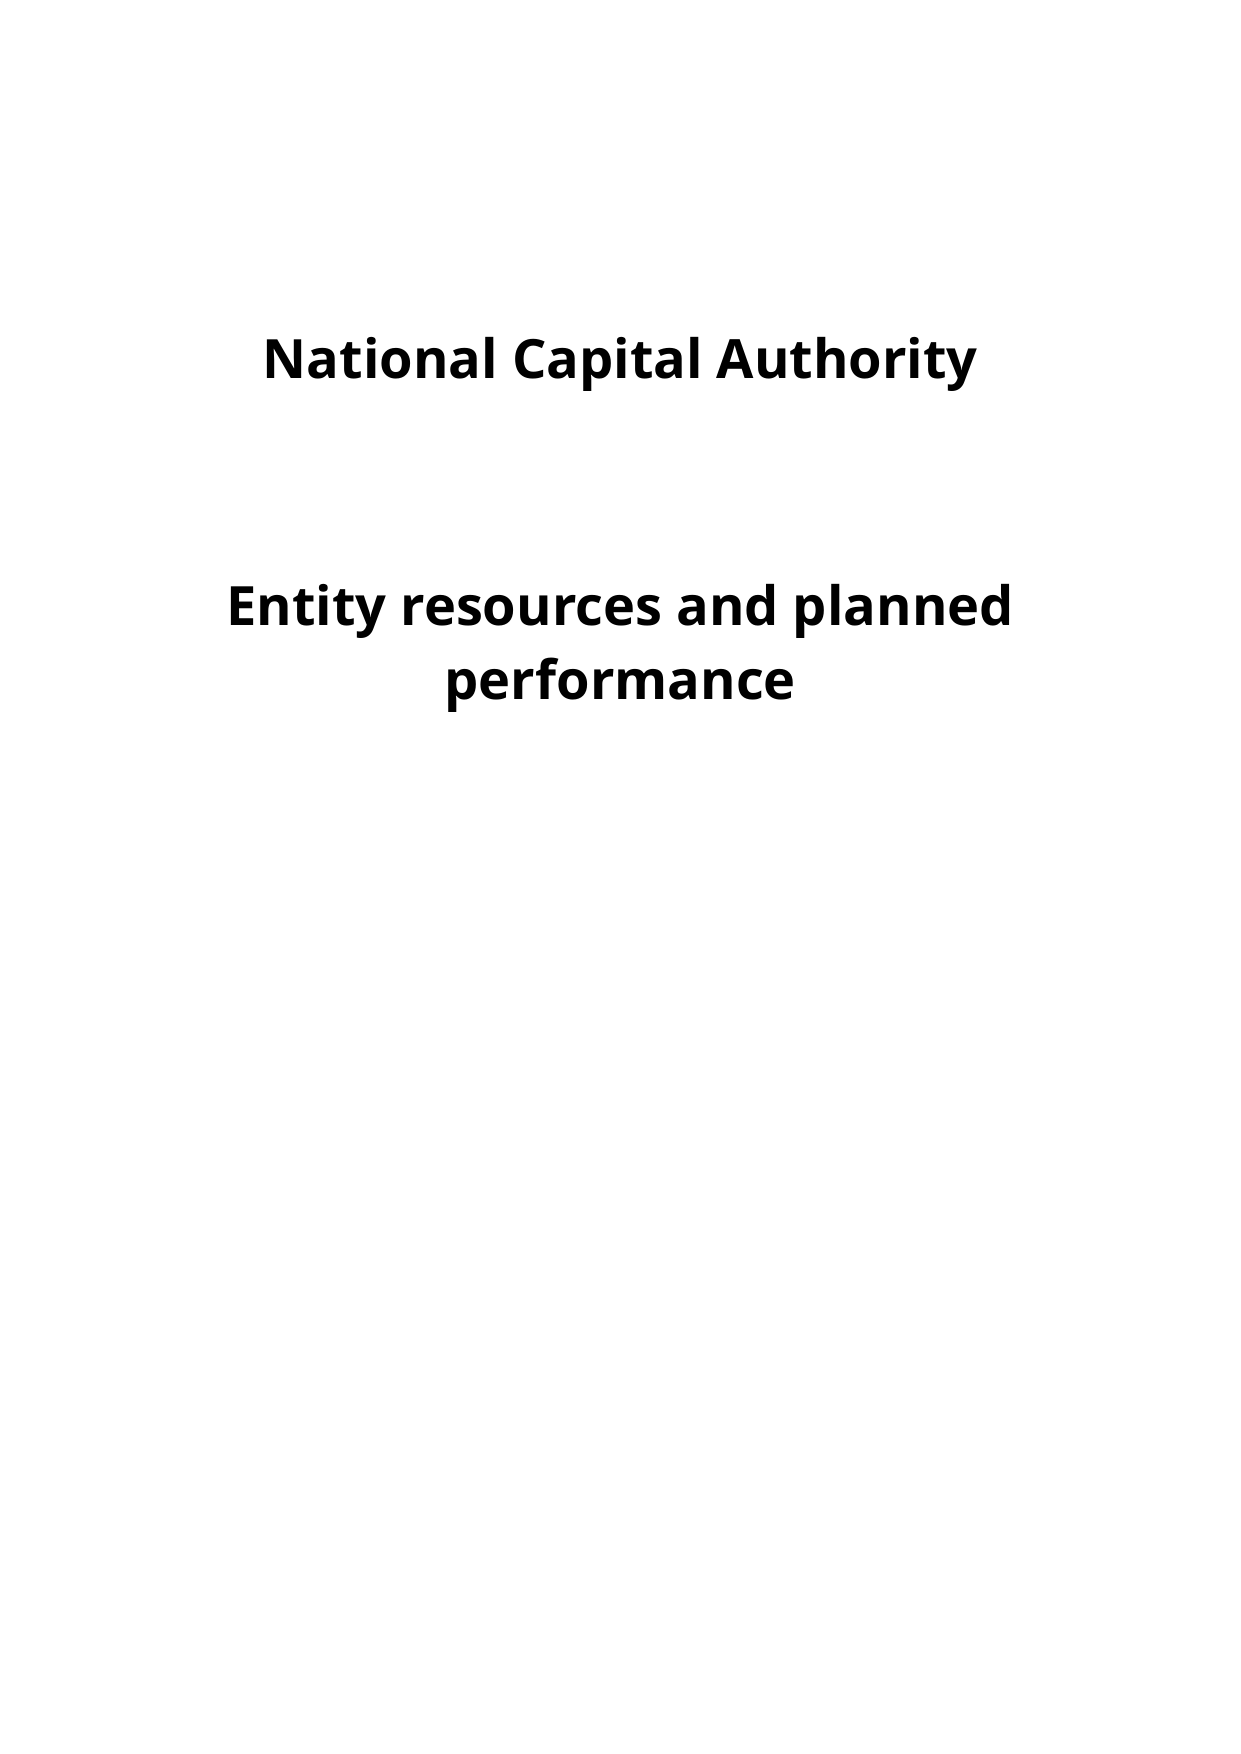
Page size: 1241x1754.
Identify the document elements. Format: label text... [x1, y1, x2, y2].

subtitle Entity resources and planned performance [218, 568, 1022, 715]
subtitle National Capital Authority [218, 320, 1022, 394]
